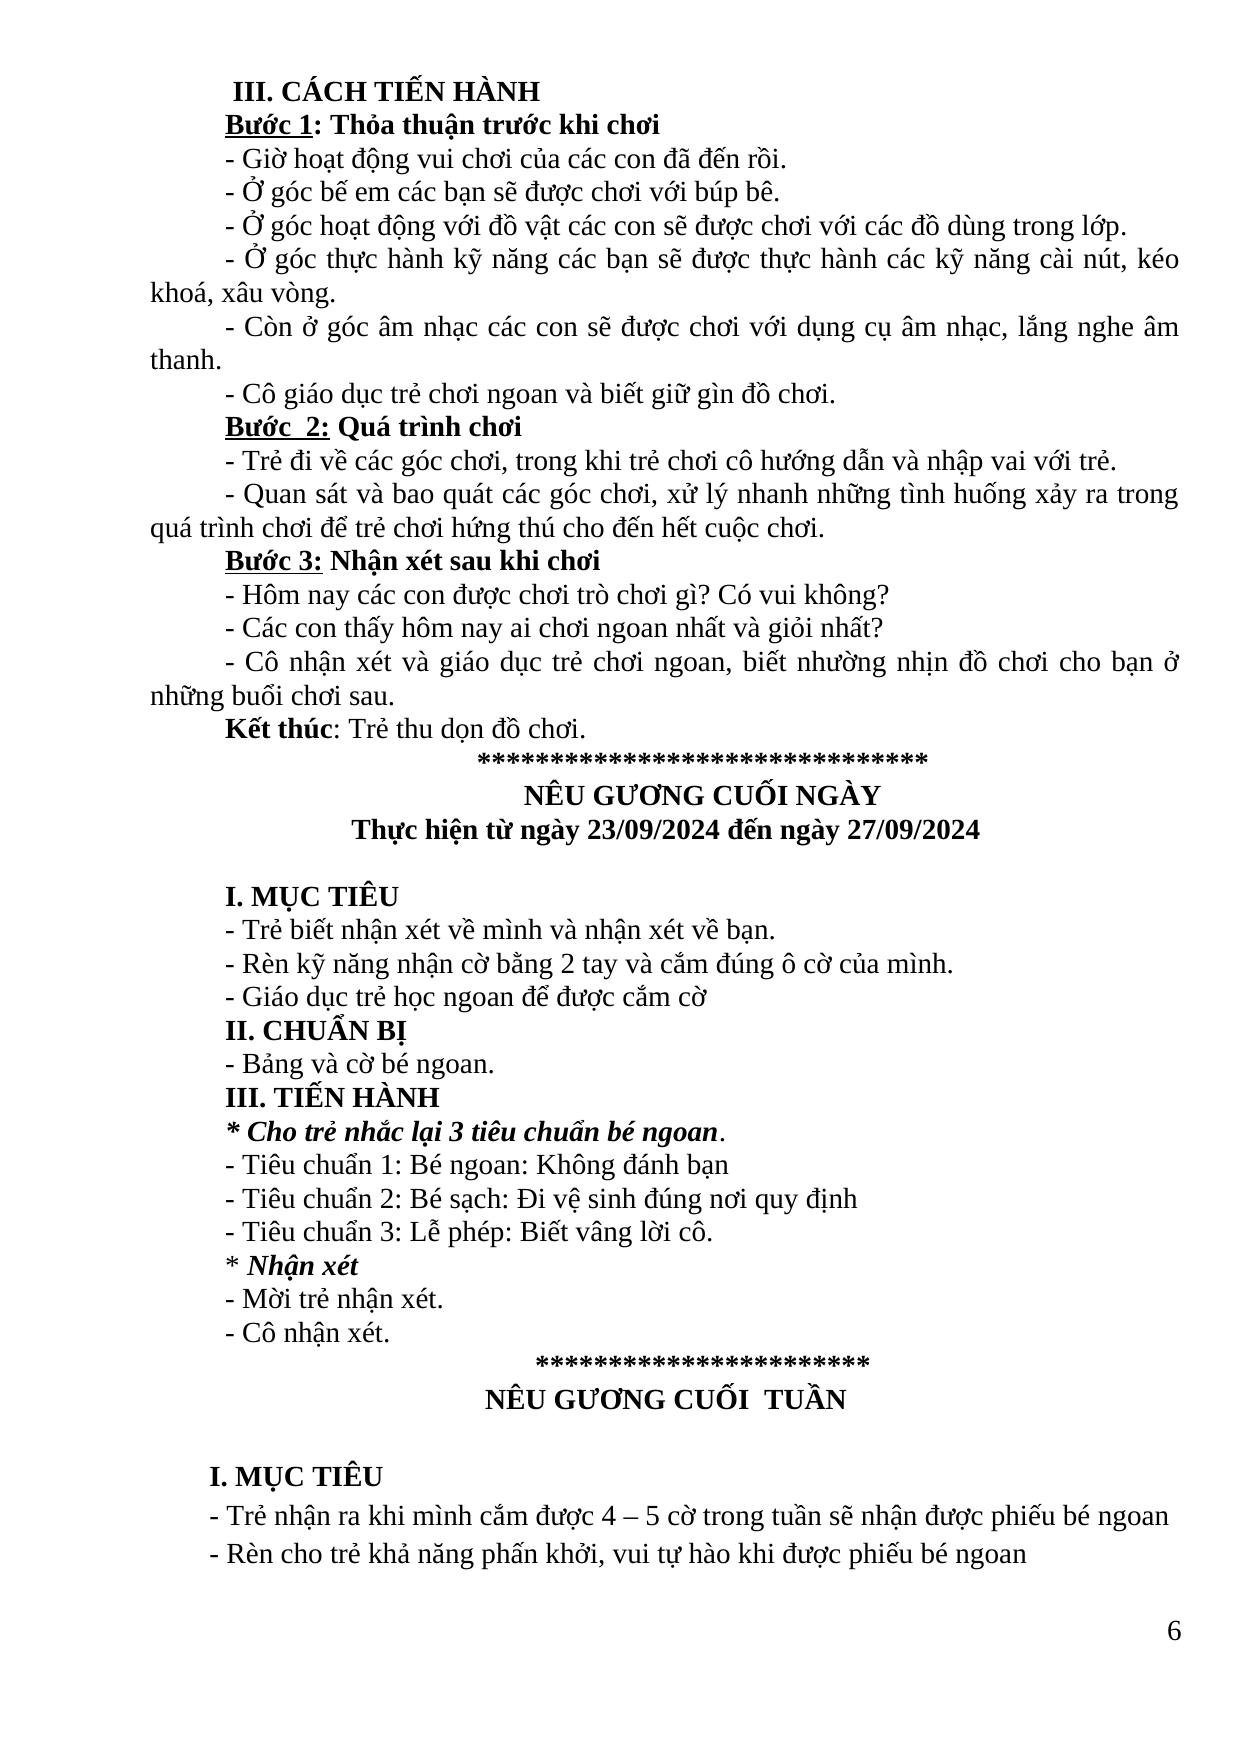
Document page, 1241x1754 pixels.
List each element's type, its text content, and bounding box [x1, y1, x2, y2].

text - Trẻ nhận ra khi mình cắm được 4 – 5 cờ trong tuần sẽ nhận được phiếu bé ngoan [150, 1498, 1181, 1531]
text III. CÁCH TIẾN HÀNH [150, 74, 1181, 107]
text - Trẻ đi về các góc chơi, trong khi trẻ chơi cô hướng dẫn và nhập vai với trẻ. [150, 443, 1181, 476]
text Kết thúc: Trẻ thu dọn đồ chơi. [150, 711, 1181, 745]
text - Tiêu chuẩn 2: Bé sạch: Đi vệ sinh đúng nơi quy định [150, 1181, 1181, 1214]
text - Trẻ biết nhận xét về mình và nhận xét về bạn. [150, 912, 1181, 946]
text - Các con thấy hôm nay ai chơi ngoan nhất và giỏi nhất? [150, 611, 1181, 644]
text - Ở góc hoạt động với đồ vật các con sẽ được chơi với các đồ dùng trong lớp. [150, 208, 1181, 242]
text - Còn ở góc âm nhạc các con sẽ được chơi với dụng cụ âm nhạc, lắng nghe âm thanh. [150, 309, 1181, 376]
text - Giờ hoạt động vui chơi của các con đã đến rồi. [150, 141, 1181, 174]
text II. CHUẨN BỊ [150, 1013, 1181, 1047]
text - Ở góc thực hành kỹ năng các bạn sẽ được thực hành các kỹ năng cài nút, kéo khoá, xâu vòng. [150, 242, 1181, 309]
text ******************************* [150, 745, 1181, 778]
text - Ở góc bế em các bạn sẽ được chơi với búp bê. [150, 174, 1181, 208]
text III. TIẾN HÀNH [150, 1080, 1181, 1114]
text Bước 2: Quá trình chơi [150, 409, 1181, 443]
text - Cô nhận xét. [150, 1315, 1181, 1348]
text Bước 3: Nhận xét sau khi chơi [150, 543, 1181, 577]
text I. MỤC TIÊU [150, 1459, 1181, 1493]
text - Rèn kỹ năng nhận cờ bằng 2 tay và cắm đúng ô cờ của mình. [150, 946, 1181, 979]
text - Quan sát và bao quát các góc chơi, xử lý nhanh những tình huống xảy ra trong quá trình chơi để trẻ chơi hứng thú cho đến hết cuộc chơi. [150, 476, 1181, 543]
text - Cô giáo dục trẻ chơi ngoan và biết giữ gìn đồ chơi. [150, 376, 1181, 409]
text - Mời trẻ nhận xét. [150, 1281, 1181, 1315]
text - Rèn cho trẻ khả năng phấn khởi, vui tự hào khi được phiếu bé ngoan [150, 1536, 1181, 1570]
text Bước 1: Thỏa thuận trước khi chơi [150, 107, 1181, 141]
text - Tiêu chuẩn 3: Lễ phép: Biết vâng lời cô. [150, 1214, 1181, 1248]
text NÊU GƯƠNG CUỐI TUẦN [150, 1382, 1181, 1416]
text - Giáo dục trẻ học ngoan để được cắm cờ [150, 979, 1181, 1013]
text - Tiêu chuẩn 1: Bé ngoan: Không đánh bạn [150, 1147, 1181, 1181]
text NÊU GƯƠNG CUỐI NGÀY [150, 778, 1181, 812]
text - Cô nhận xét và giáo dục trẻ chơi ngoan, biết nhường nhịn đồ chơi cho bạn ở những buổi chơi sau. [150, 644, 1181, 711]
text I. MỤC TIÊU [150, 879, 1181, 912]
text - Hôm nay các con được chơi trò chơi gì? Có vui không? [150, 577, 1181, 611]
text * Cho trẻ nhắc lại 3 tiêu chuẩn bé ngoan. [150, 1114, 1181, 1147]
text - Bảng và cờ bé ngoan. [150, 1047, 1181, 1080]
text * Nhận xét [150, 1248, 1181, 1281]
text Thực hiện từ ngày 23/09/2024 đến ngày 27/09/2024 [150, 812, 1181, 845]
text *********************** [150, 1348, 1181, 1382]
